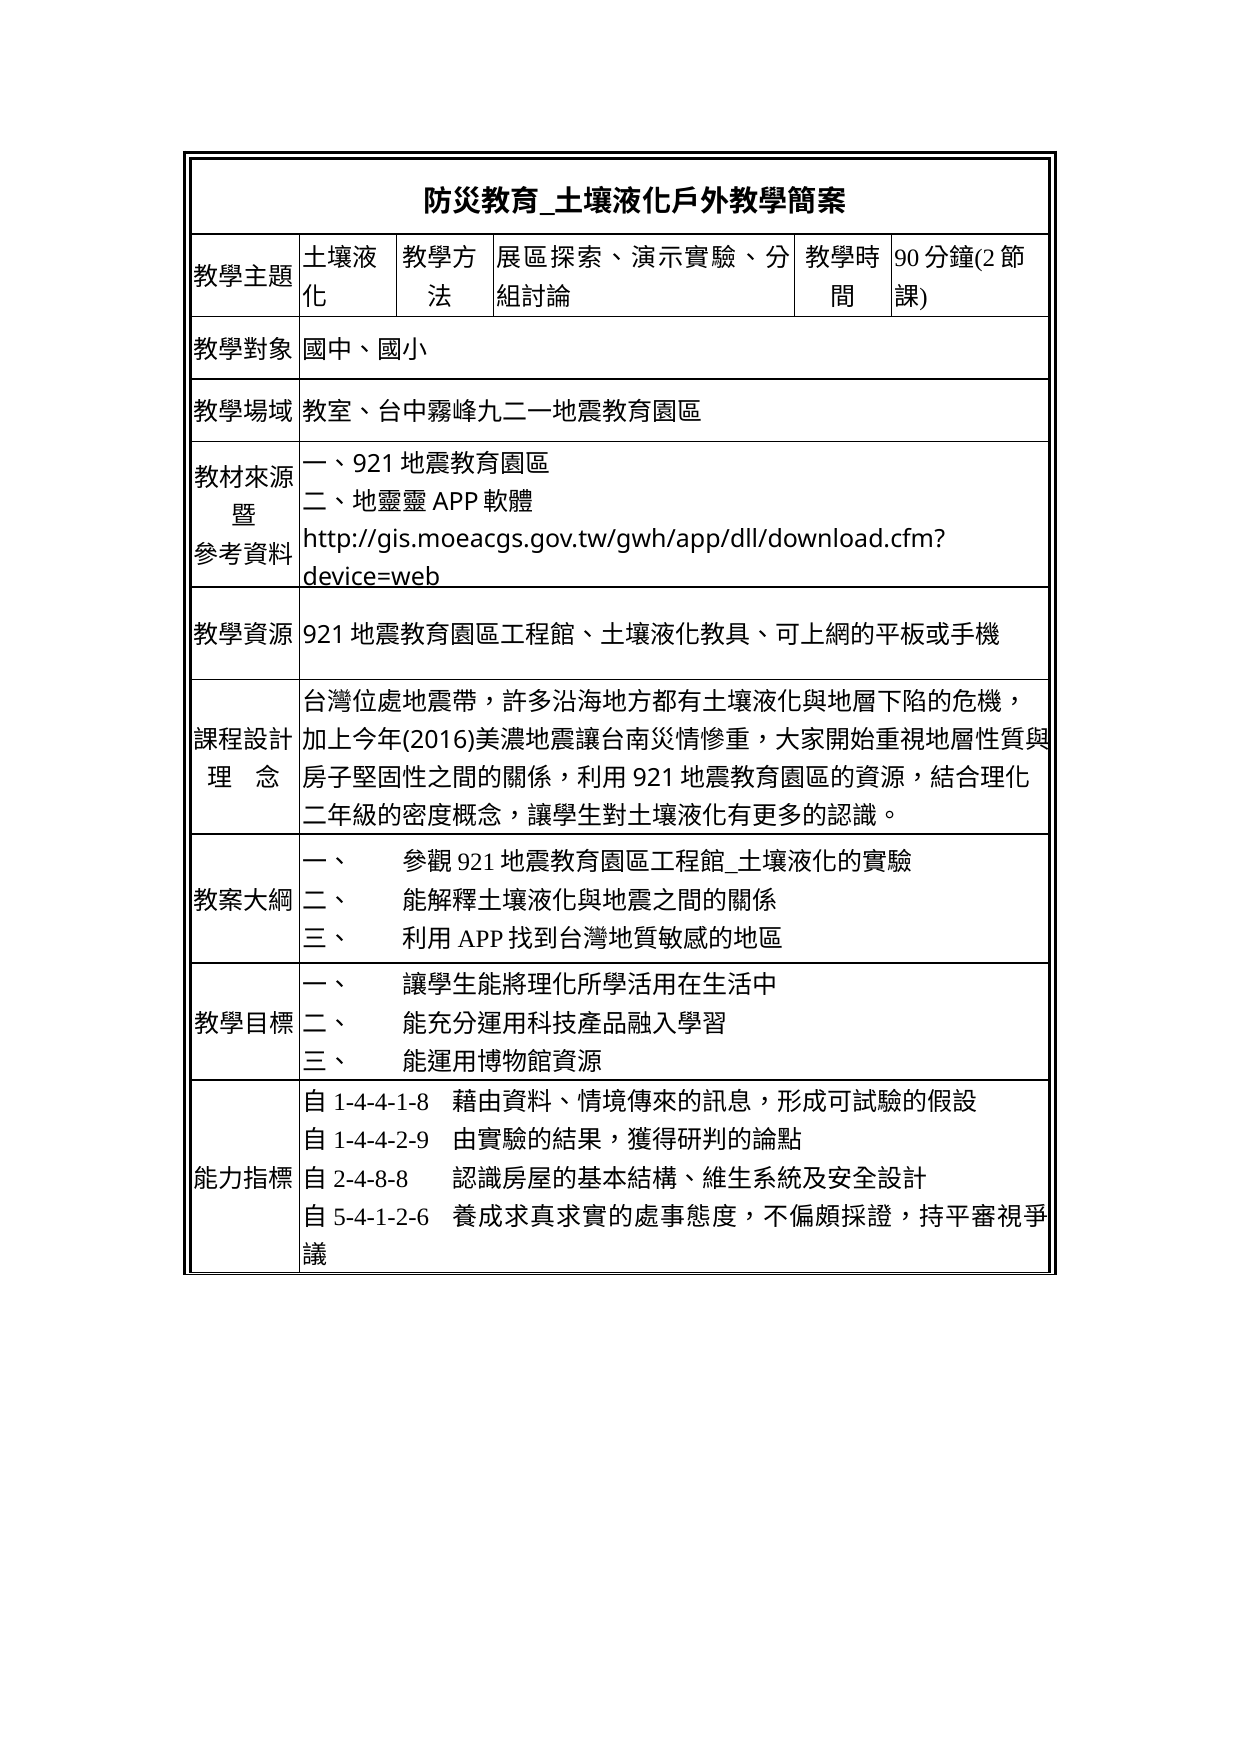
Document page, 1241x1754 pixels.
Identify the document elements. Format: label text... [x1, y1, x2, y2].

table_cell 土壤液化 [300, 235, 396, 316]
table_cell 讓學生能將理化所學活用在生活中 能充分運用科技產品融入學習 能運用博物館資源 [300, 964, 1048, 1079]
table_header 防災教育_土壤液化戶外教學簡案 [188, 154, 1053, 233]
table_cell 國中、國小 [300, 317, 1048, 378]
table_cell 教學資源 [192, 588, 299, 678]
table_cell 教室、台中霧峰九二一地震教育園區 [300, 380, 1048, 441]
table_cell 展區探索、演示實驗、分組討論 [494, 235, 794, 316]
table_cell 教案大綱 [192, 835, 299, 962]
table_cell 教學目標 [192, 964, 299, 1079]
table_cell 參觀921地震教育園區工程館_土壤液化的實驗 能解釋土壤液化與地震之間的關係 利用APP找到台灣地質敏感的地區 [300, 835, 1048, 962]
table_cell 教學方法 [397, 235, 493, 316]
table_cell 90分鐘(2節課) [892, 235, 1048, 316]
table_cell 教學對象 [192, 317, 299, 378]
table_cell 教學時間 [795, 235, 891, 316]
table_cell 一、921地震教育園區 二、地靈靈APP軟體 http://gis.moeacgs.gov.tw/gwh/app/dll/download.cfm?device=web [300, 442, 1048, 586]
table_cell 課程設計 理 念 [192, 680, 299, 833]
table_cell 自 1-4-4-1-8 藉由資料、情境傳來的訊息，形成可試驗的假設 自 1-4-4-2-9 由實驗的結果，獲得研判的論點 自 2-4-8-8 認識房屋的基本結構、維生系統及安全設計 自 5-4-1-2-6 養成求真求實的處事態度，不偏頗採證，持平審視爭議 [300, 1081, 1048, 1272]
table_cell 教學主題 [192, 235, 299, 316]
table_cell 教學場域 [192, 380, 299, 441]
table_cell 921地震教育園區工程館、土壤液化教具、可上網的平板或手機 [300, 588, 1048, 678]
table_cell 能力指標 [192, 1081, 299, 1272]
table_cell 教材來源暨 參考資料 [192, 442, 299, 586]
table_cell 台灣位處地震帶，許多沿海地方都有土壤液化與地層下陷的危機，加上今年(2016)美濃地震讓台南災情慘重，大家開始重視地層性質與房子堅固性之間的關係，利用921地震教育園區的資源，結合理化二年級的密度概念，讓學生對土壤液化有更多的認識。 [300, 680, 1048, 833]
